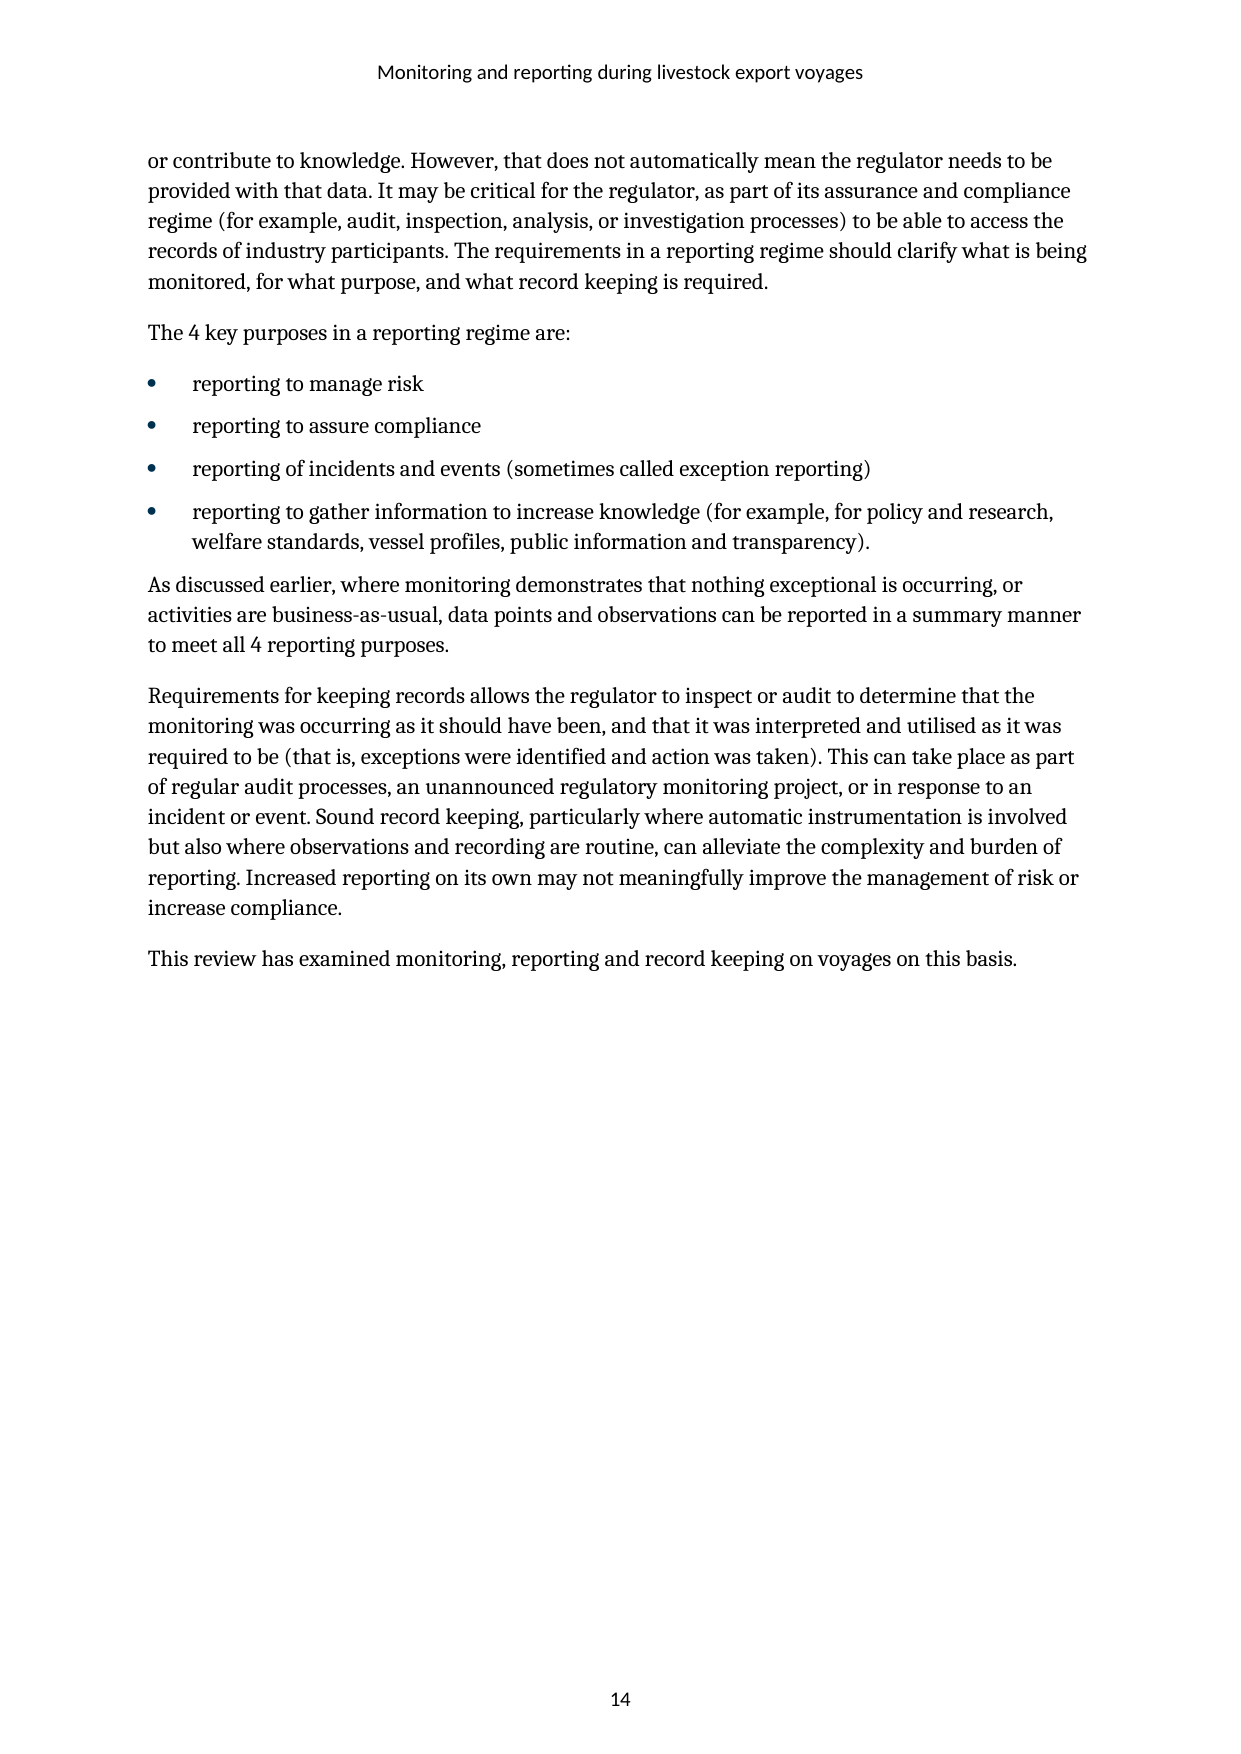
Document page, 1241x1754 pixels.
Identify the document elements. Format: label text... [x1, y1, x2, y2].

list reporting to manage risk [148, 371, 1092, 397]
text This review has examined monitoring, reporting and record keeping on voyages on this basis. [148, 946, 1092, 972]
text As discussed earlier, where monitoring demonstrates that nothing exceptional is occurring, or activities are business-as-usual, data points and observations can be reported in a summary manner to meet all 4 reporting purposes. [148, 572, 1092, 658]
list reporting to gather information to increase knowledge (for example, for policy and research, welfare standards, vessel profiles, public information and transparency). [148, 499, 1092, 555]
list reporting of incidents and events (sometimes called exception reporting) [148, 456, 1092, 482]
list reporting to assure compliance [148, 413, 1092, 440]
text Requirements for keeping records allows the regulator to inspect or audit to determine that the monitoring was occurring as it should have been, and that it was interpreted and utilised as it was required to be (that is, exceptions were identified and action was taken). This can take place as part of regular audit processes, an unannounced regulatory monitoring project, or in response to an incident or event. Sound record keeping, particularly where automatic instrumentation is involved but also where observations and recording are routine, can alleviate the complexity and burden of reporting. Increased reporting on its own may not meaningfully improve the management of risk or increase compliance. [148, 683, 1092, 921]
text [148, 148, 1092, 295]
text The 4 key purposes in a reporting regime are: [148, 319, 1092, 346]
